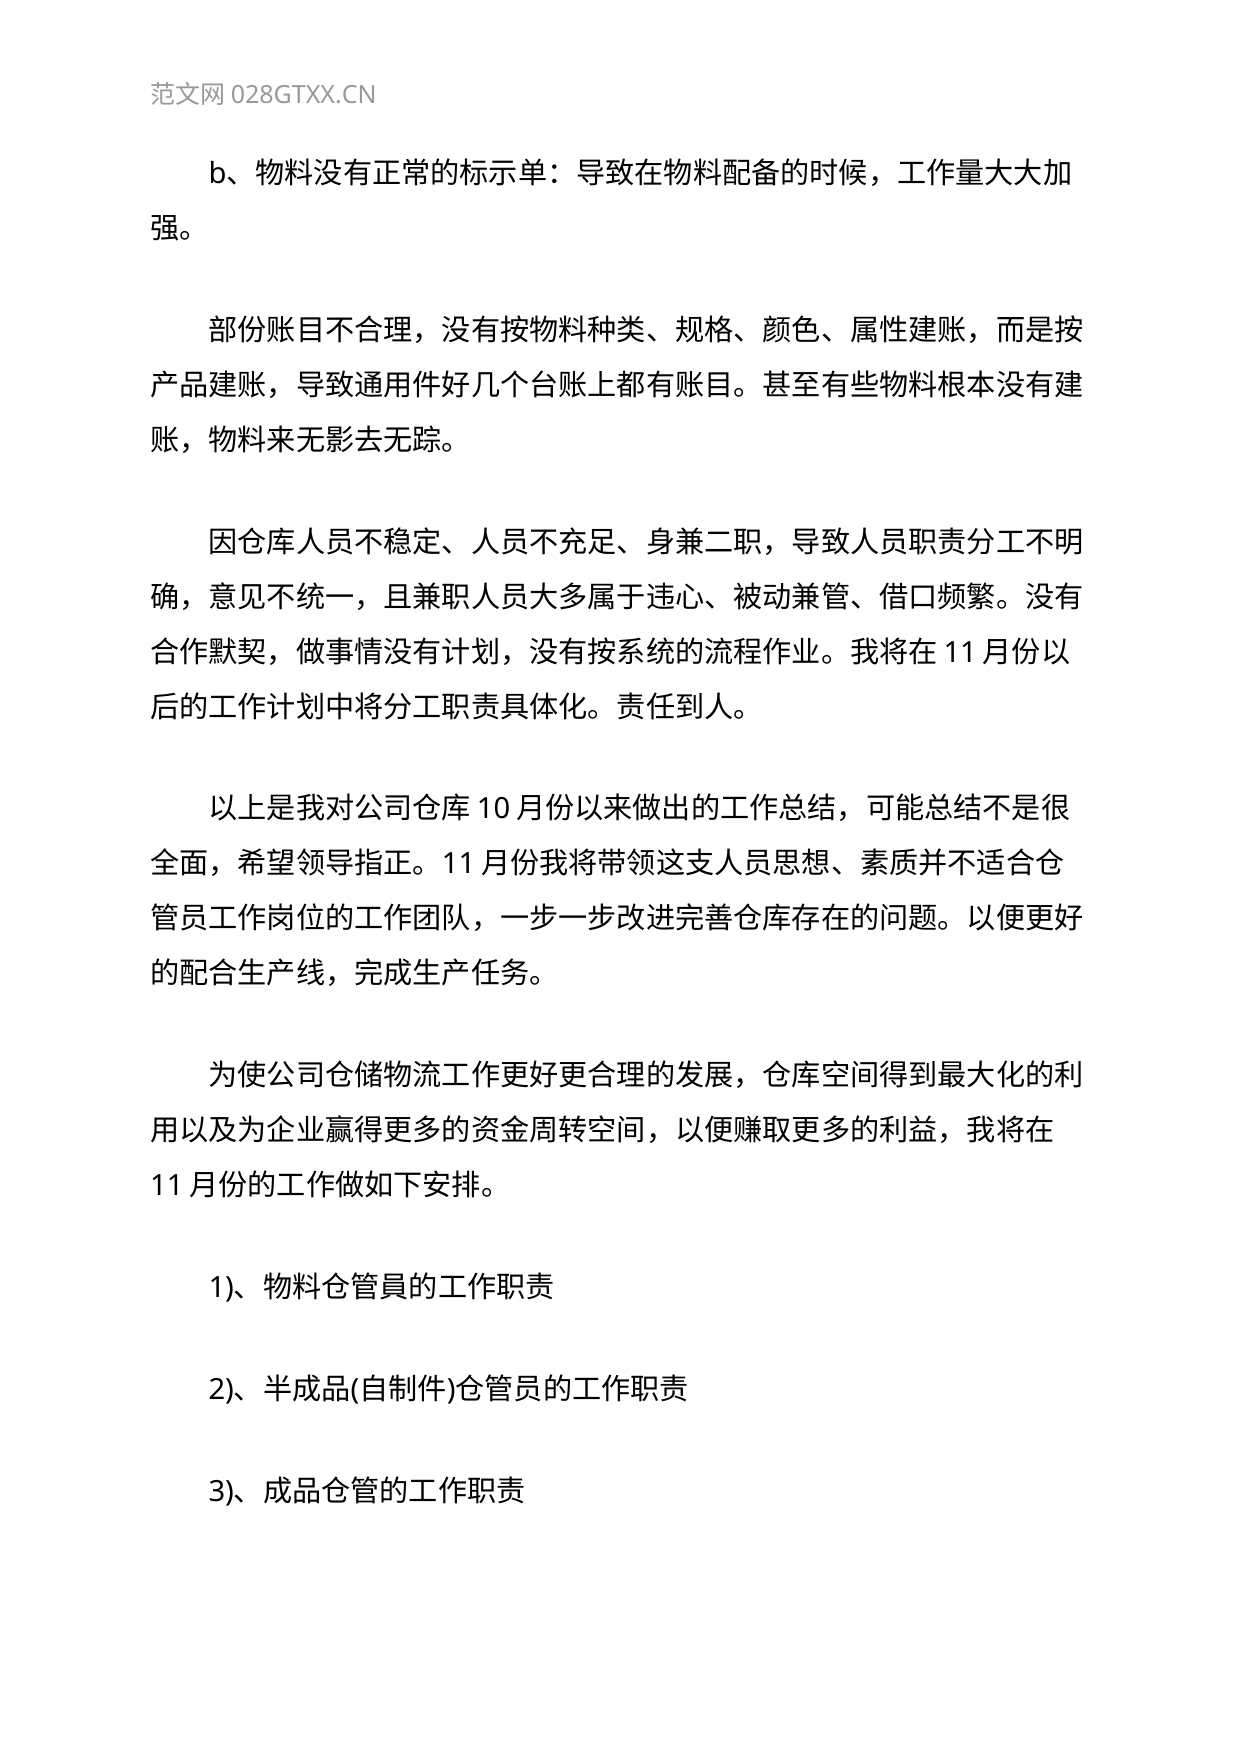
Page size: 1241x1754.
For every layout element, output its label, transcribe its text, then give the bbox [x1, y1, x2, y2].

text 因仓库人员不稳定、人员不充足、身兼二职，导致人员职责分工不明确，意见不统一，且兼职人员大多属于违心、被动兼管、借口频繁。没有合作默契，做事情没有计划，没有按系统的流程作业。我将在11月份以后的工作计划中将分工职责具体化。责任到人。 [150, 518, 1090, 725]
text 部份账目不合理，没有按物料种类、规格、颜色、属性建账，而是按产品建账，导致通用件好几个台账上都有账目。甚至有些物料根本没有建账，物料来无影去无踪。 [150, 307, 1090, 459]
text 2)、半成品(自制件)仓管员的工作职责 [150, 1365, 1090, 1408]
text 为使公司仓储物流工作更好更合理的发展，仓库空间得到最大化的利用以及为企业赢得更多的资金周转空间，以便赚取更多的利益，我将在11月份的工作做如下安排。 [150, 1052, 1090, 1204]
text 以上是我对公司仓库10月份以来做出的工作总结，可能总结不是很全面，希望领导指正。11月份我将带领这支人员思想、素质并不适合仓管员工作岗位的工作团队，一步一步改进完善仓库存在的问题。以便更好的配合生产线，完成生产任务。 [150, 785, 1090, 992]
text b、物料没有正常的标示单：导致在物料配备的时候，工作量大大加强。 [150, 150, 1090, 247]
text 1)、物料仓管員的工作职责 [150, 1263, 1090, 1306]
text 3)、成品仓管的工作职责 [150, 1467, 1090, 1510]
